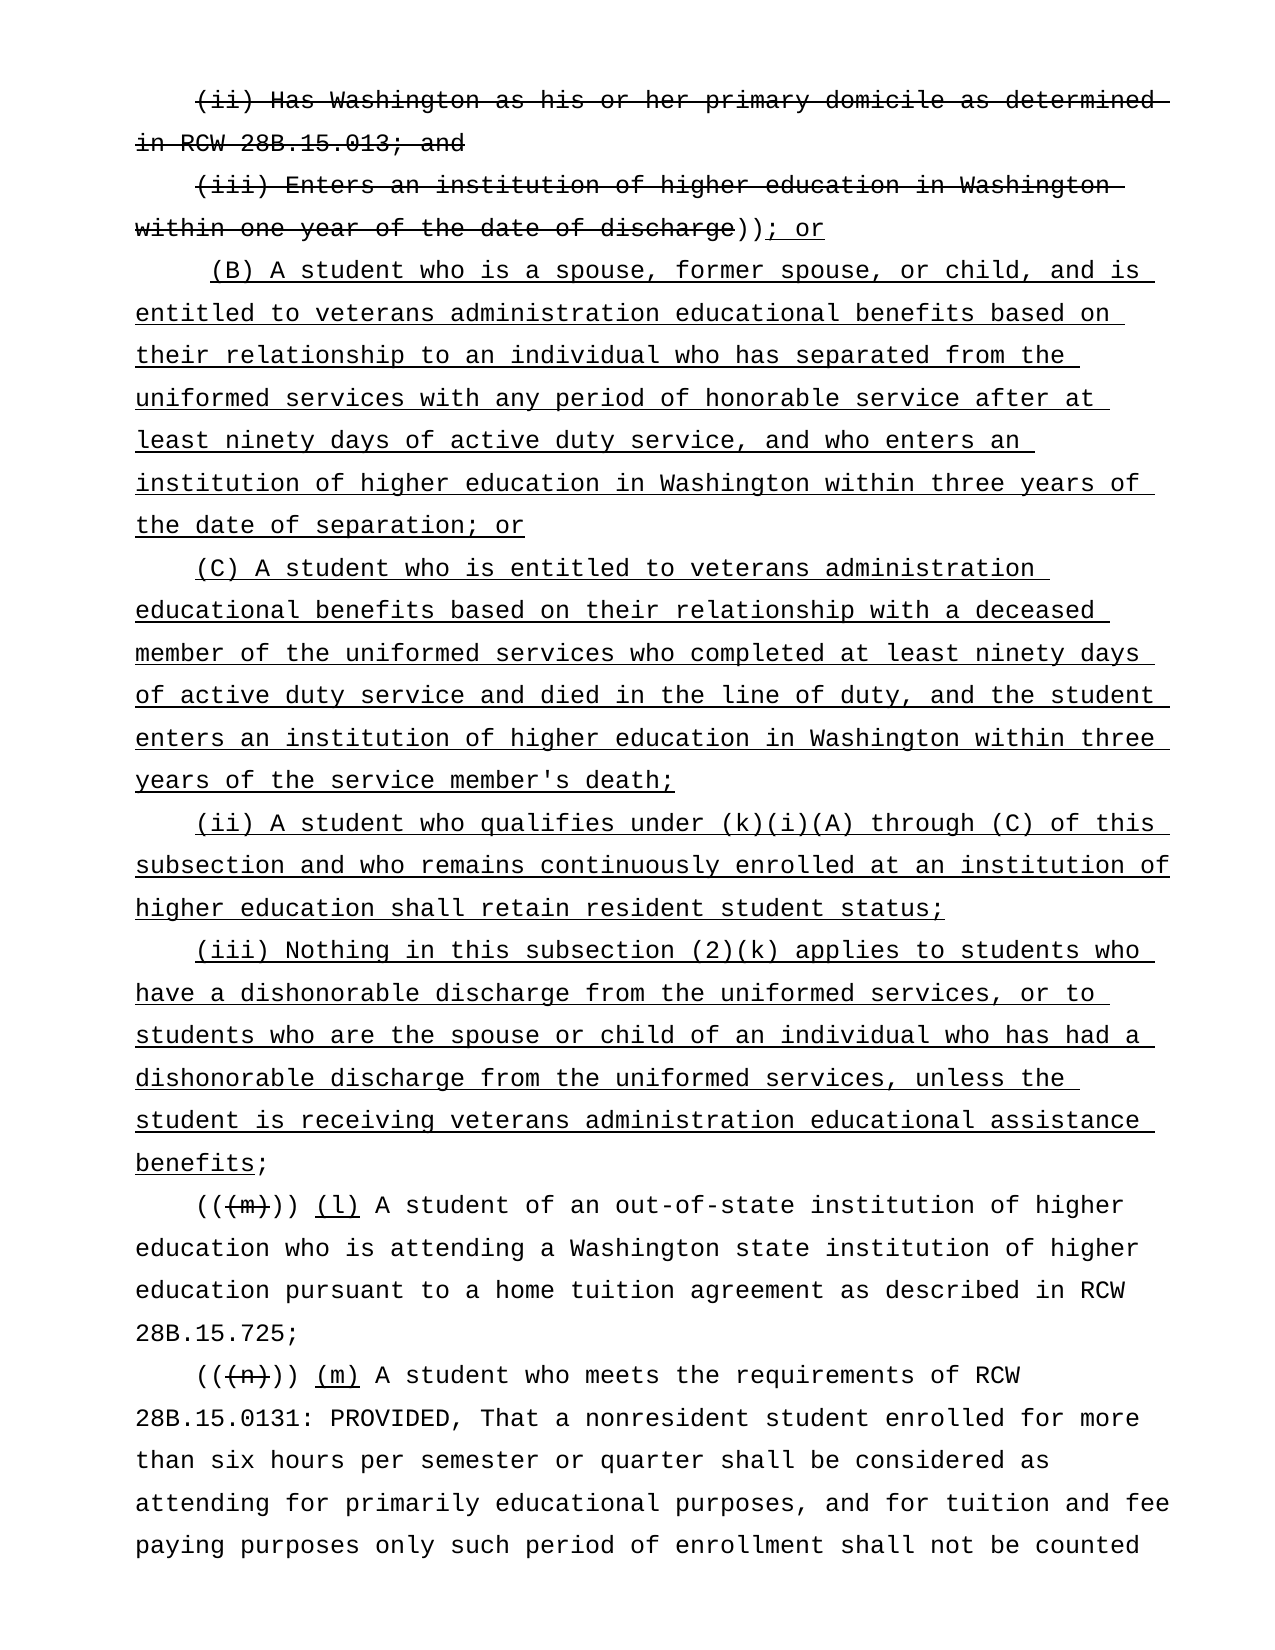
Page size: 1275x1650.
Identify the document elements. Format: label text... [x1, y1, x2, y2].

text (ii) A student who qualifies under (k)(i)(A) through (C) of this subsection and who remains continuously enrolled at an institution of higher education shall retain resident student status; [135, 878, 1170, 925]
text (((m))) (l) A student of an out-of-state institution of higher education who is attending a Washington state institution of higher education pursuant to a home tuition agreement as described in RCW 28B.15.725; [135, 1180, 1170, 1350]
text (ii) A student who qualifies under (k)(i)(A) through (C) of this subsection and who remains continuously enrolled at an institution of higher education shall retain resident student status; [135, 797, 1170, 876]
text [135, 1350, 1170, 1562]
text (C) A student who is entitled to veterans administration educational benefits based on their relationship with a deceased member of the uniformed services who completed at least ninety days of active duty service and died in the line of duty, and the student enters an institution of higher education in Washington within three years of the service member's death; [135, 750, 1170, 797]
text (B) A student who is a spouse, former spouse, or child, and is entitled to veterans administration educational benefits based on their relationship to an individual who has separated from the uniformed services with any period of honorable service after at least ninety days of active duty service, and who enters an institution of higher education in Washington within three years of the date of separation; or [135, 245, 1170, 542]
text (C) A student who is entitled to veterans administration educational benefits based on their relationship with a deceased member of the uniformed services who completed at least ninety days of active duty service and died in the line of duty, and the student enters an institution of higher education in Washington within three years of the service member's death; [135, 708, 1170, 749]
text (iii) Enters an institution of higher education in Washington within one year of the date of discharge)); or [135, 160, 1170, 245]
text (iii) Nothing in this subsection (2)(k) applies to students who have a dishonorable discharge from the uniformed services, or to students who are the spouse or child of an individual who has had a dishonorable discharge from the uniformed services, unless the student is receiving veterans administration educational assistance benefits; [135, 925, 1170, 1180]
text (ii) Has Washington as his or her primary domicile as determined in RCW 28B.15.013; and [135, 75, 1170, 160]
text (C) A student who is entitled to veterans administration educational benefits based on their relationship with a deceased member of the uniformed services who completed at least ninety days of active duty service and died in the line of duty, and the student enters an institution of higher education in Washington within three years of the service member's death; [135, 542, 1170, 706]
